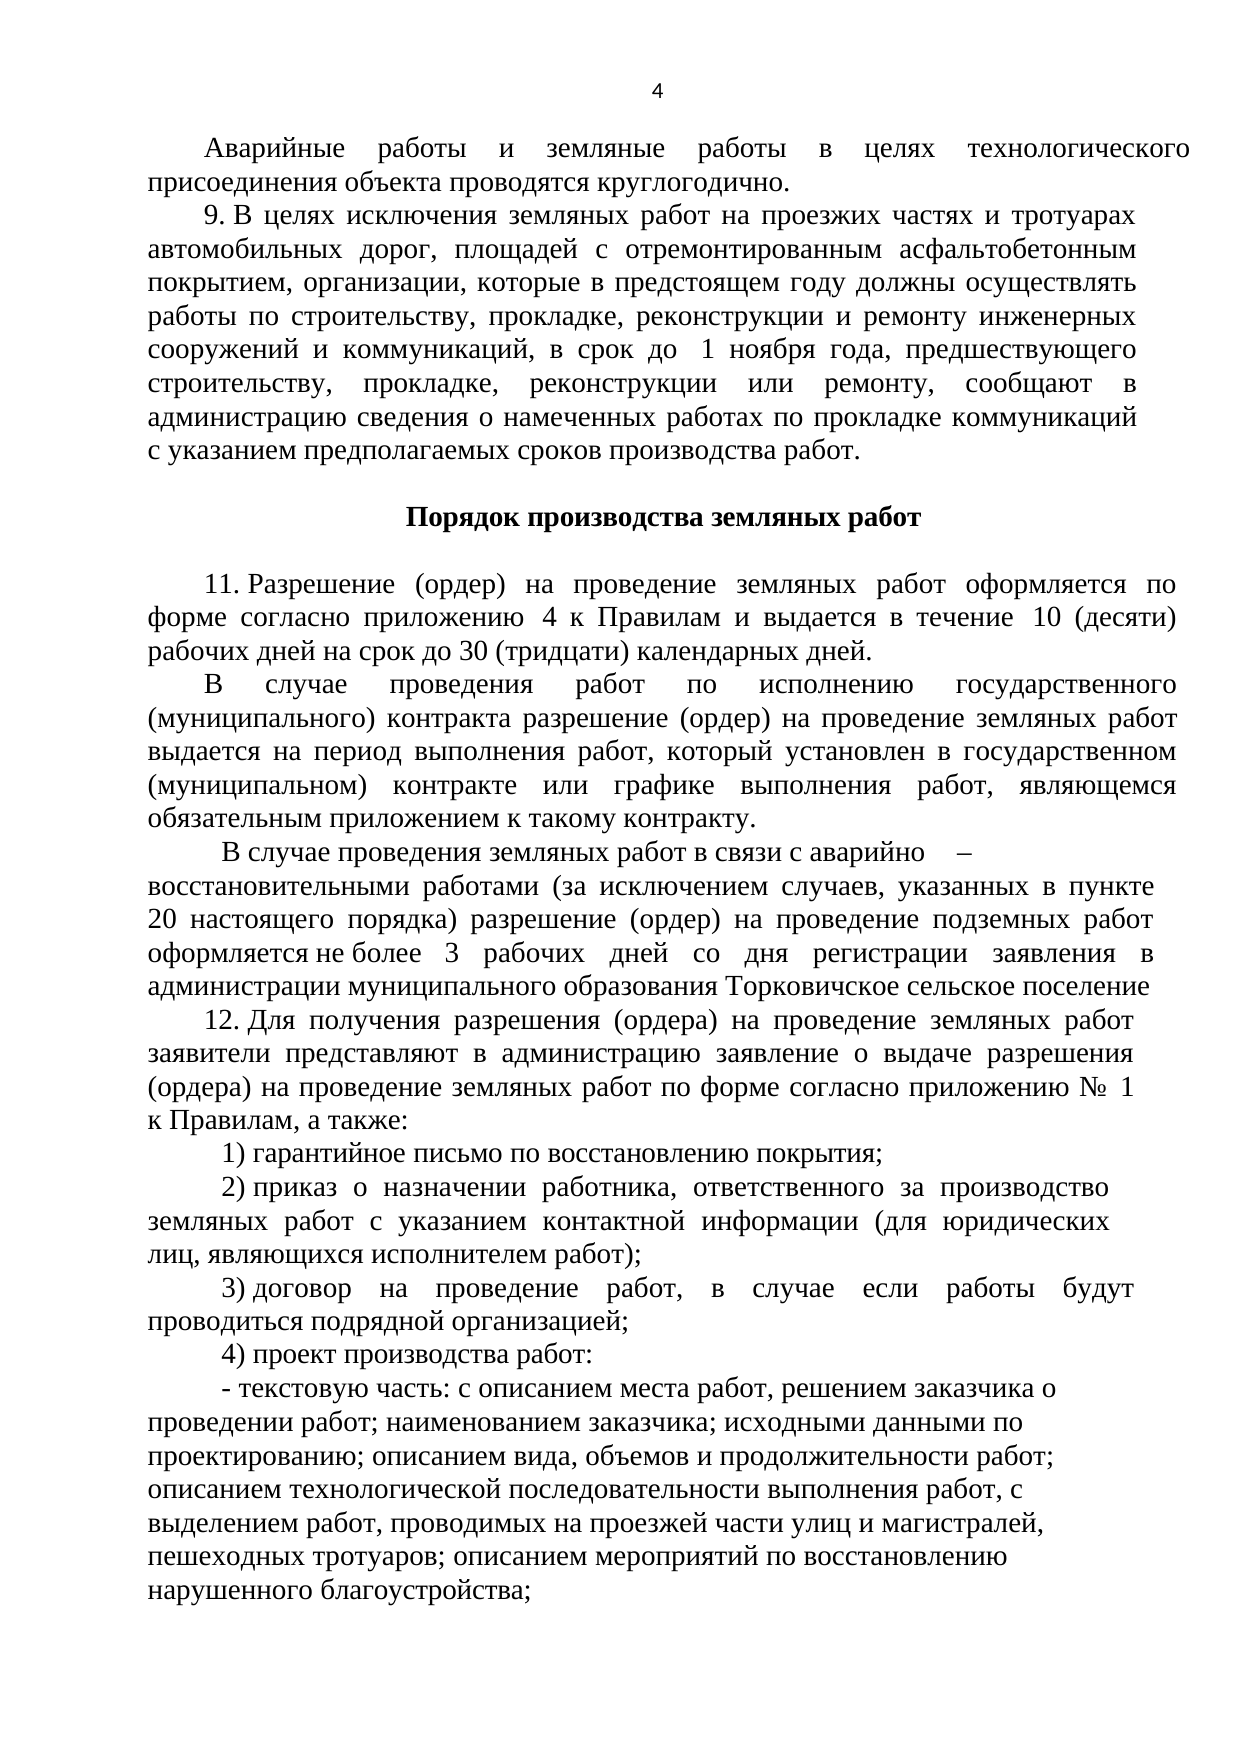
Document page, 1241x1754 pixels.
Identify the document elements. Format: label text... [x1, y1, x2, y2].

list проект производства работ: [221, 1337, 1190, 1371]
text Аварийные работы и земляные работы в целях технологического присоединения объекта проводятся круглогодично. [147, 130, 1190, 197]
list В целях исключения земляных работ на проезжих частях и тротуарах автомобильных дорог, площадей с отремонтированным асфальтобетонным покрытием, организации, которые в предстоящем году должны осуществлять работы по строительству, прокладке, реконструкции и ремонту инженерных сооружений и коммуникаций, в срок до 1 ноября года, предшествующего строительству, прокладке, реконструкции или ремонту, сообщают в администрацию сведения о намеченных работах по прокладке коммуникаций с указанием предполагаемых сроков производства работ. [147, 197, 1137, 466]
list договор на проведение работ, в случае если работы будут проводиться подрядной организацией; [147, 1270, 1134, 1337]
list приказ о назначении работника, ответственного за производство земляных работ с указанием контактной информации (для юридических лиц, являющихся исполнителем работ); [147, 1169, 1110, 1270]
text В случае проведения работ по исполнению государственного (муниципального) контракта разрешение (ордер) на проведение земляных работ выдается на период выполнения работ, который установлен в государственном (муниципальном) контракте или графике выполнения работ, являющемся обязательным приложением к такому контракту. [147, 666, 1177, 834]
list Разрешение (ордер) на проведение земляных работ оформляется по форме согласно приложению 4 к Правилам и выдается в течение 10 (десяти) рабочих дней на срок до 30 (тридцати) календарных дней. [147, 566, 1177, 666]
list текстовую часть: с описанием места работ, решением заказчика о проведении работ; наименованием заказчика; исходными данными по проектированию; описанием вида, объемов и продолжительности работ; описанием технологической последовательности выполнения работ, с выделением работ, проводимых на проезжей части улиц и магистралей, пешеходных тротуаров; описанием мероприятий по восстановлению нарушенного благоустройства; [147, 1371, 1179, 1605]
list гарантийное письмо по восстановлению покрытия; [221, 1136, 1190, 1169]
list Для получения разрешения (ордера) на проведение земляных работ заявители представляют в администрацию заявление о выдаче разрешения (ордера) на проведение земляных работ по форме согласно приложению № 1 к Правилам, а также: [147, 1002, 1135, 1136]
subtitle Порядок производства земляных работ [137, 499, 1190, 532]
text В случае проведения земляных работ в связи с аварийно – восстановительными работами (за исключением случаев, указанных в пункте 20 настоящего порядка) разрешение (ордер) на проведение подземных работ оформляется не более 3 рабочих дней со дня регистрации заявления в администрации муниципального образования Торковичское сельское поселение [147, 834, 1154, 1002]
